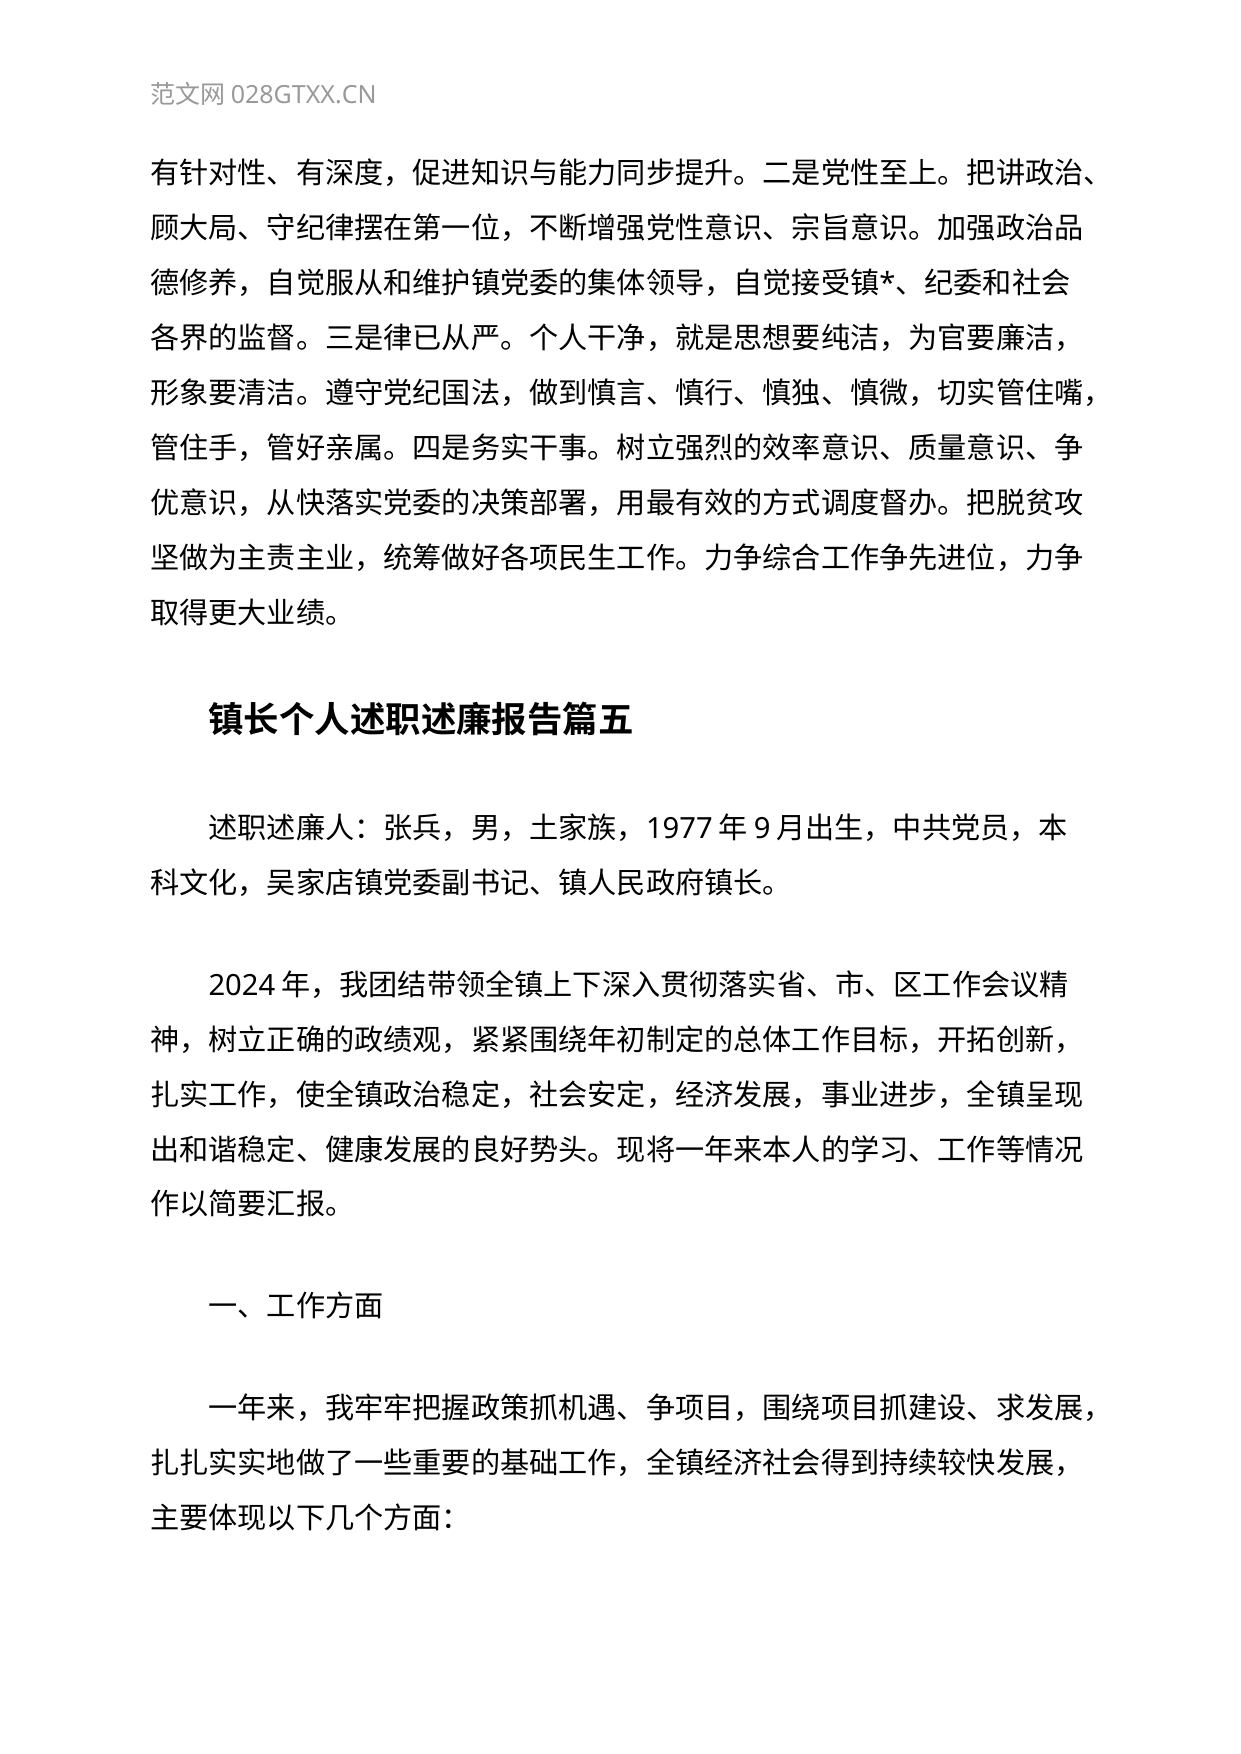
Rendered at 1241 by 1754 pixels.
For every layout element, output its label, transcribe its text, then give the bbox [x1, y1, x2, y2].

text 镇长个人述职述廉报告篇五 [150, 691, 1090, 742]
text 一年来，我牢牢把握政策抓机遇、争项目，围绕项目抓建设、求发展，扎扎实实地做了一些重要的基础工作，全镇经济社会得到持续较快发展，主要体现以下几个方面： [150, 1384, 1090, 1537]
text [150, 150, 1090, 632]
text 2024年，我团结带领全镇上下深入贯彻落实省、市、区工作会议精神，树立正确的政绩观，紧紧围绕年初制定的总体工作目标，开拓创新，扎实工作，使全镇政治稳定，社会安定，经济发展，事业进步，全镇呈现出和谐稳定、健康发展的良好势头。现将一年来本人的学习、工作等情况作以简要汇报。 [150, 961, 1090, 1223]
text 一、工作方面 [150, 1283, 1090, 1325]
text 述职述廉人：张兵，男，土家族，1977年9月出生，中共党员，本科文化，吴家店镇党委副书记、镇人民政府镇长。 [150, 804, 1090, 902]
